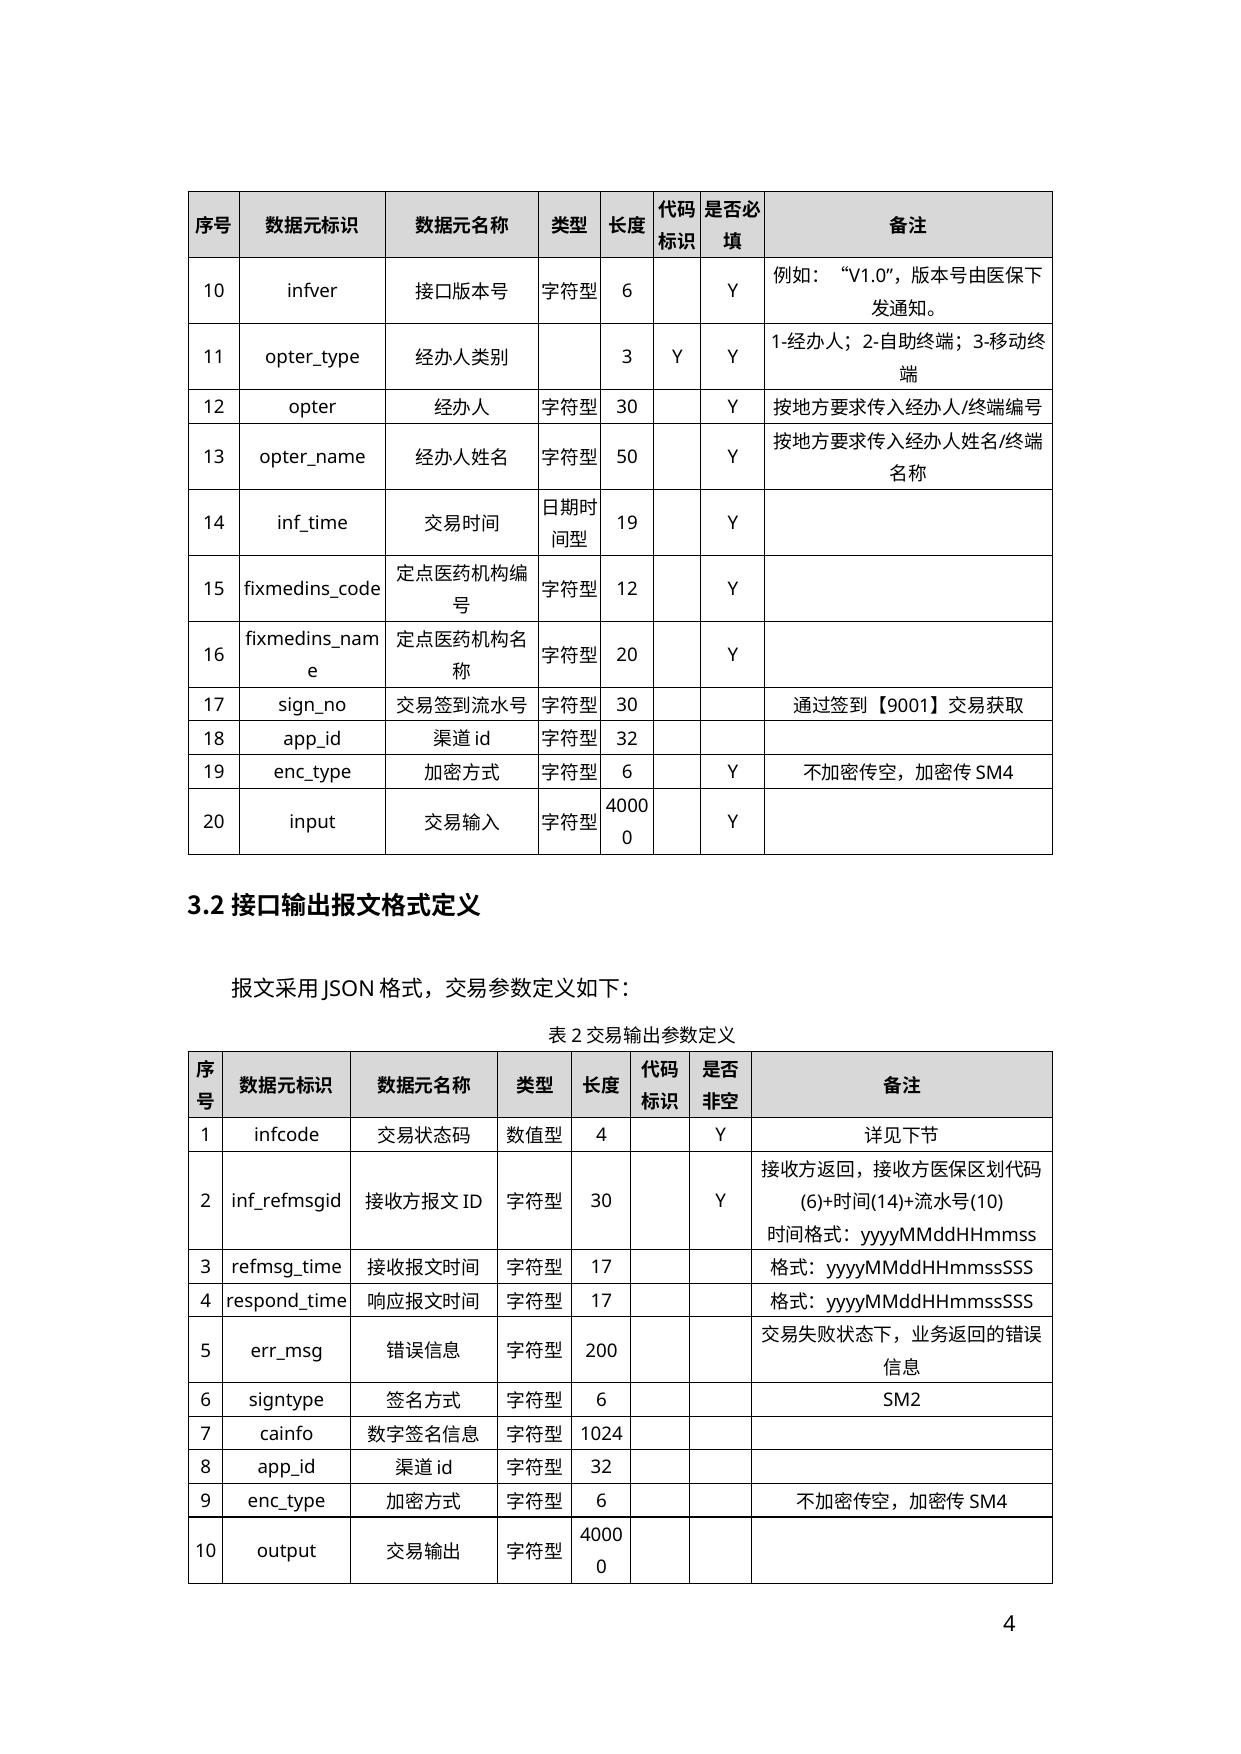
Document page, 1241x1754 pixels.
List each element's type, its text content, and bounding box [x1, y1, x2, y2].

table_cell [654, 390, 700, 423]
table_cell 6 [189, 1383, 222, 1416]
table_cell 字符型 [539, 755, 600, 787]
table_cell 字符型 [498, 1152, 571, 1249]
table_cell 17 [572, 1250, 630, 1283]
table_cell Y [701, 622, 764, 687]
table_cell 错误信息 [351, 1317, 497, 1382]
table_cell 字符型 [539, 390, 600, 423]
table_cell 10 [189, 1518, 222, 1582]
table_cell opter_name [240, 424, 385, 489]
table_cell [631, 1284, 689, 1316]
table_header 类型 [539, 192, 600, 257]
table_cell sign_no [240, 688, 385, 720]
table_cell 6 [601, 258, 653, 323]
table_cell [765, 721, 1052, 754]
table_cell Y [701, 789, 764, 853]
table_cell 字符型 [539, 789, 600, 853]
table_cell inf_refmsgid [223, 1152, 350, 1249]
table_cell [690, 1417, 751, 1449]
table_cell [765, 556, 1052, 621]
table_cell 字符型 [498, 1518, 571, 1582]
table_cell 渠道id [351, 1450, 497, 1483]
table_cell 加密方式 [351, 1484, 497, 1516]
table_cell Y [701, 755, 764, 787]
table_cell 渠道id [386, 721, 538, 754]
table_header 是否必填 [701, 192, 764, 257]
table_cell 14 [189, 490, 239, 555]
table_cell Y [701, 490, 764, 555]
table_cell 40000 [601, 789, 653, 853]
table_cell 6 [572, 1484, 630, 1516]
table_cell cainfo [223, 1417, 350, 1449]
table_cell 字符型 [539, 258, 600, 323]
table_cell 日期时间型 [539, 490, 600, 555]
table_cell [765, 789, 1052, 853]
table_cell 7 [189, 1417, 222, 1449]
table_cell 字符型 [498, 1417, 571, 1449]
table_cell 10 [189, 258, 239, 323]
table_header 代码标识 [654, 192, 700, 257]
table_header 备注 [765, 192, 1052, 257]
table_cell 40000 [572, 1518, 630, 1582]
table_cell 按地方要求传入经办人/终端编号 [765, 390, 1052, 423]
table_cell 19 [189, 755, 239, 787]
table_cell [654, 424, 700, 489]
table_cell enc_type [240, 755, 385, 787]
table_cell [539, 324, 600, 389]
table_cell 3 [189, 1250, 222, 1283]
table_cell 交易签到流水号 [386, 688, 538, 720]
table_cell 4 [572, 1118, 630, 1151]
table_cell 经办人类别 [386, 324, 538, 389]
table_cell 32 [601, 721, 653, 754]
table_cell [690, 1484, 751, 1516]
table_cell Y [654, 324, 700, 389]
table_cell 字符型 [539, 424, 600, 489]
table_cell 30 [601, 688, 653, 720]
table_cell refmsg_time [223, 1250, 350, 1283]
table_cell 定点医药机构名称 [386, 622, 538, 687]
table_cell 17 [572, 1284, 630, 1316]
table_cell Y [701, 556, 764, 621]
table_cell 1-经办人；2-自助终端；3-移动终端 [765, 324, 1052, 389]
table_cell 接收报文时间 [351, 1250, 497, 1283]
table_cell 13 [189, 424, 239, 489]
table_cell [690, 1518, 751, 1582]
table_cell 30 [572, 1152, 630, 1249]
table_cell 字符型 [539, 556, 600, 621]
table_cell signtype [223, 1383, 350, 1416]
table_header 长度 [572, 1052, 630, 1117]
table_cell infver [240, 258, 385, 323]
table_cell app_id [240, 721, 385, 754]
table_cell 32 [572, 1450, 630, 1483]
table_cell opter [240, 390, 385, 423]
table_cell 字符型 [498, 1250, 571, 1283]
table_cell [654, 789, 700, 853]
table_cell 字符型 [498, 1383, 571, 1416]
table_cell inf_time [240, 490, 385, 555]
table_cell Y [701, 258, 764, 323]
table_cell Y [701, 324, 764, 389]
table_cell 格式：yyyyMMddHHmmssSSS [752, 1284, 1052, 1316]
table_cell 12 [601, 556, 653, 621]
table_cell 不加密传空，加密传SM4 [752, 1484, 1052, 1516]
table_cell 经办人 [386, 390, 538, 423]
table_cell 字符型 [498, 1284, 571, 1316]
table_cell [631, 1484, 689, 1516]
table_cell 17 [189, 688, 239, 720]
table_header 数据元名称 [386, 192, 538, 257]
table_cell 18 [189, 721, 239, 754]
table_cell 接收方报文ID [351, 1152, 497, 1249]
table_cell [701, 721, 764, 754]
table_cell 通过签到【9001】交易获取 [765, 688, 1052, 720]
text 报文采用JSON格式，交易参数定义如下： [187, 970, 1053, 1003]
table_cell 200 [572, 1317, 630, 1382]
subtitle 接口输出报文格式定义 [187, 871, 1053, 936]
table_cell 数值型 [498, 1118, 571, 1151]
table_cell 交易时间 [386, 490, 538, 555]
table_cell 按地方要求传入经办人姓名/终端名称 [765, 424, 1052, 489]
table_header 序号 [189, 192, 239, 257]
table_cell 15 [189, 556, 239, 621]
table_header 备注 [752, 1052, 1052, 1117]
table_cell [654, 556, 700, 621]
table_cell [654, 755, 700, 787]
table_cell [701, 688, 764, 720]
table_cell [752, 1450, 1052, 1483]
table_cell [752, 1417, 1052, 1449]
table_header 代码标识 [631, 1052, 689, 1117]
table_cell fixmedins_code [240, 556, 385, 621]
table_cell 接口版本号 [386, 258, 538, 323]
table_cell [631, 1152, 689, 1249]
table_cell respond_time [223, 1284, 350, 1316]
table_cell [654, 622, 700, 687]
table_cell infcode [223, 1118, 350, 1151]
table_cell 字符型 [539, 721, 600, 754]
table_cell [631, 1450, 689, 1483]
table_cell 5 [189, 1317, 222, 1382]
table_cell [690, 1284, 751, 1316]
table_cell [654, 490, 700, 555]
table_cell SM2 [752, 1383, 1052, 1416]
table_cell 详见下节 [752, 1118, 1052, 1151]
table_cell 12 [189, 390, 239, 423]
table_cell 接收方返回，接收方医保区划代码(6)+时间(14)+流水号(10) 时间格式：yyyyMMddHHmmss [752, 1152, 1052, 1249]
table_cell 3 [601, 324, 653, 389]
table_cell 加密方式 [386, 755, 538, 787]
table_cell [690, 1250, 751, 1283]
table_cell Y [701, 424, 764, 489]
table_cell 字符型 [539, 688, 600, 720]
table_cell app_id [223, 1450, 350, 1483]
table_cell 交易状态码 [351, 1118, 497, 1151]
table_cell 字符型 [498, 1484, 571, 1516]
table_cell [765, 622, 1052, 687]
table_cell [765, 490, 1052, 555]
table_cell [690, 1317, 751, 1382]
table_header 类型 [498, 1052, 571, 1117]
table_cell 数字签名信息 [351, 1417, 497, 1449]
table_cell input [240, 789, 385, 853]
table_header 序号 [189, 1052, 222, 1117]
table_cell 50 [601, 424, 653, 489]
table_cell Y [701, 390, 764, 423]
table_cell 签名方式 [351, 1383, 497, 1416]
table_header 数据元标识 [240, 192, 385, 257]
table_cell 字符型 [498, 1317, 571, 1382]
table_cell 20 [189, 789, 239, 853]
table_cell opter_type [240, 324, 385, 389]
table_cell [631, 1417, 689, 1449]
table_cell 交易输入 [386, 789, 538, 853]
table_cell [654, 721, 700, 754]
table_cell 不加密传空，加密传SM4 [765, 755, 1052, 787]
table_cell [690, 1383, 751, 1416]
table_cell 2 [189, 1152, 222, 1249]
table_cell 交易失败状态下，业务返回的错误信息 [752, 1317, 1052, 1382]
table_cell 9 [189, 1484, 222, 1516]
table_cell 交易输出 [351, 1518, 497, 1582]
table_cell [654, 258, 700, 323]
table_cell 20 [601, 622, 653, 687]
table_cell 经办人姓名 [386, 424, 538, 489]
table_cell 1 [189, 1118, 222, 1151]
table_cell 4 [189, 1284, 222, 1316]
table_cell [631, 1118, 689, 1151]
table_cell 8 [189, 1450, 222, 1483]
table_cell output [223, 1518, 350, 1582]
table_cell enc_type [223, 1484, 350, 1516]
table_cell 响应报文时间 [351, 1284, 497, 1316]
table_cell 11 [189, 324, 239, 389]
table_cell Y [690, 1118, 751, 1151]
table_cell Y [690, 1152, 751, 1249]
table_header 长度 [601, 192, 653, 257]
table_header 数据元名称 [351, 1052, 497, 1117]
table_cell 字符型 [539, 622, 600, 687]
table_cell [654, 688, 700, 720]
table_cell 30 [601, 390, 653, 423]
table_header 数据元标识 [223, 1052, 350, 1117]
table_cell 19 [601, 490, 653, 555]
table_cell [631, 1250, 689, 1283]
table_cell [690, 1450, 751, 1483]
table_header 是否非空 [690, 1052, 751, 1117]
table_cell err_msg [223, 1317, 350, 1382]
table_cell 格式：yyyyMMddHHmmssSSS [752, 1250, 1052, 1283]
table_cell 定点医药机构编号 [386, 556, 538, 621]
table_cell 6 [572, 1383, 630, 1416]
table_cell 16 [189, 622, 239, 687]
table_cell 字符型 [498, 1450, 571, 1483]
table_cell 例如：“V1.0”，版本号由医保下发通知。 [765, 258, 1052, 323]
table_cell 1024 [572, 1417, 630, 1449]
table_cell fixmedins_name [240, 622, 385, 687]
table_cell 6 [601, 755, 653, 787]
table_cell [631, 1518, 689, 1582]
table_cell [631, 1383, 689, 1416]
table_cell [631, 1317, 689, 1382]
table_cell [752, 1518, 1052, 1582]
